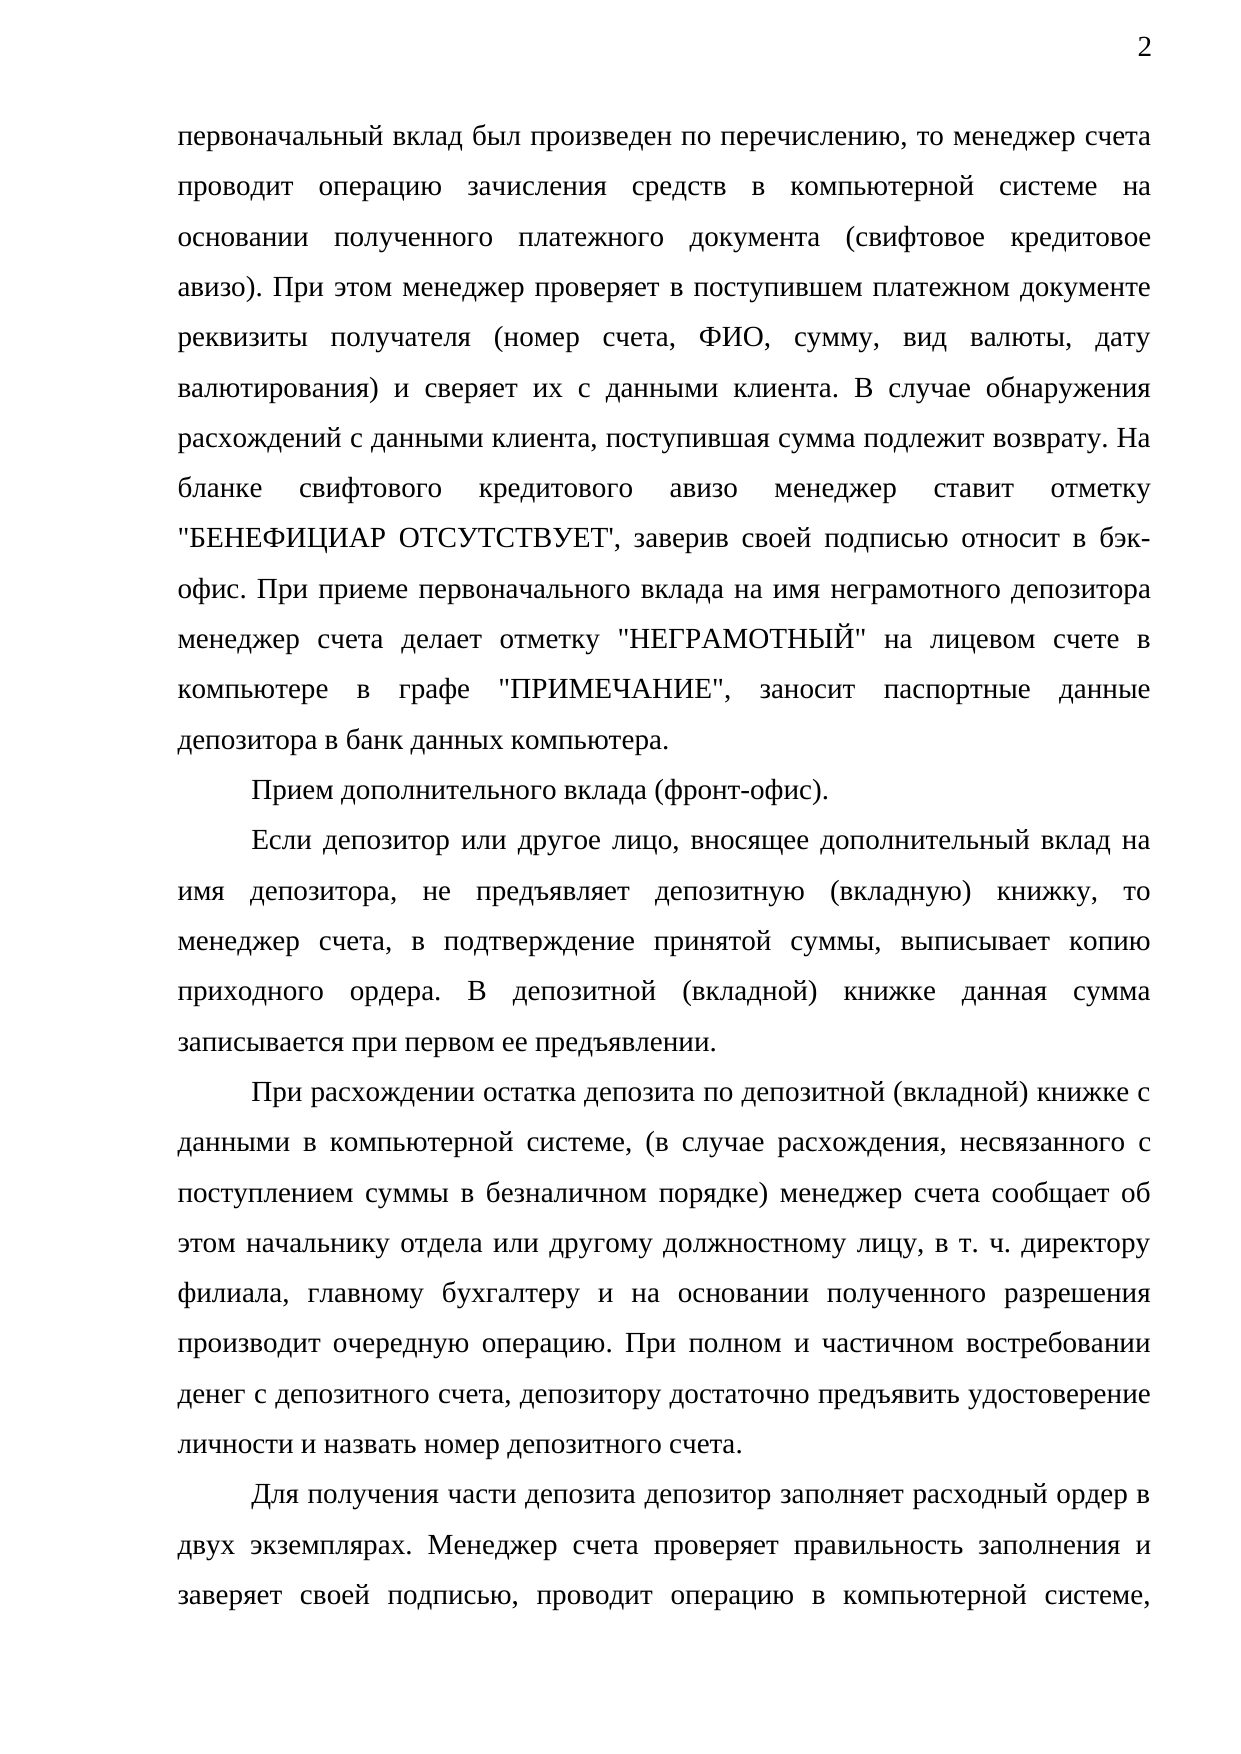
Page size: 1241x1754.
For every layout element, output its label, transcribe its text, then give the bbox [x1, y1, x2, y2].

text Если депозитор или другое лицо, вносящее дополнительный вклад на имя депозитора, не предъявляет депозитную (вкладную) книжку, то менеджер счета, в подтверждение принятой суммы, выписывает копию приходного ордера. В депозитной (вкладной) книжке данная сумма записывается при первом ее предъявлении. [177, 822, 1152, 1057]
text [177, 118, 1152, 755]
text Прием дополнительного вклада (фронт-офис). [177, 772, 1152, 806]
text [177, 1477, 1152, 1611]
text При расхождении остатка депозита по депозитной (вкладной) книжке с данными в компьютерной системе, (в случае расхождения, несвязанного с поступлением суммы в безналичном порядке) менеджер счета сообщает об этом начальнику отдела или другому должностному лицу, в т. ч. директору филиала, главному бухгалтеру и на основании полученного разрешения производит очередную операцию. При полном и частичном востребовании денег с депозитного счета, депозитору достаточно предъявить удостоверение личности и назвать номер депозитного счета. [177, 1074, 1152, 1460]
